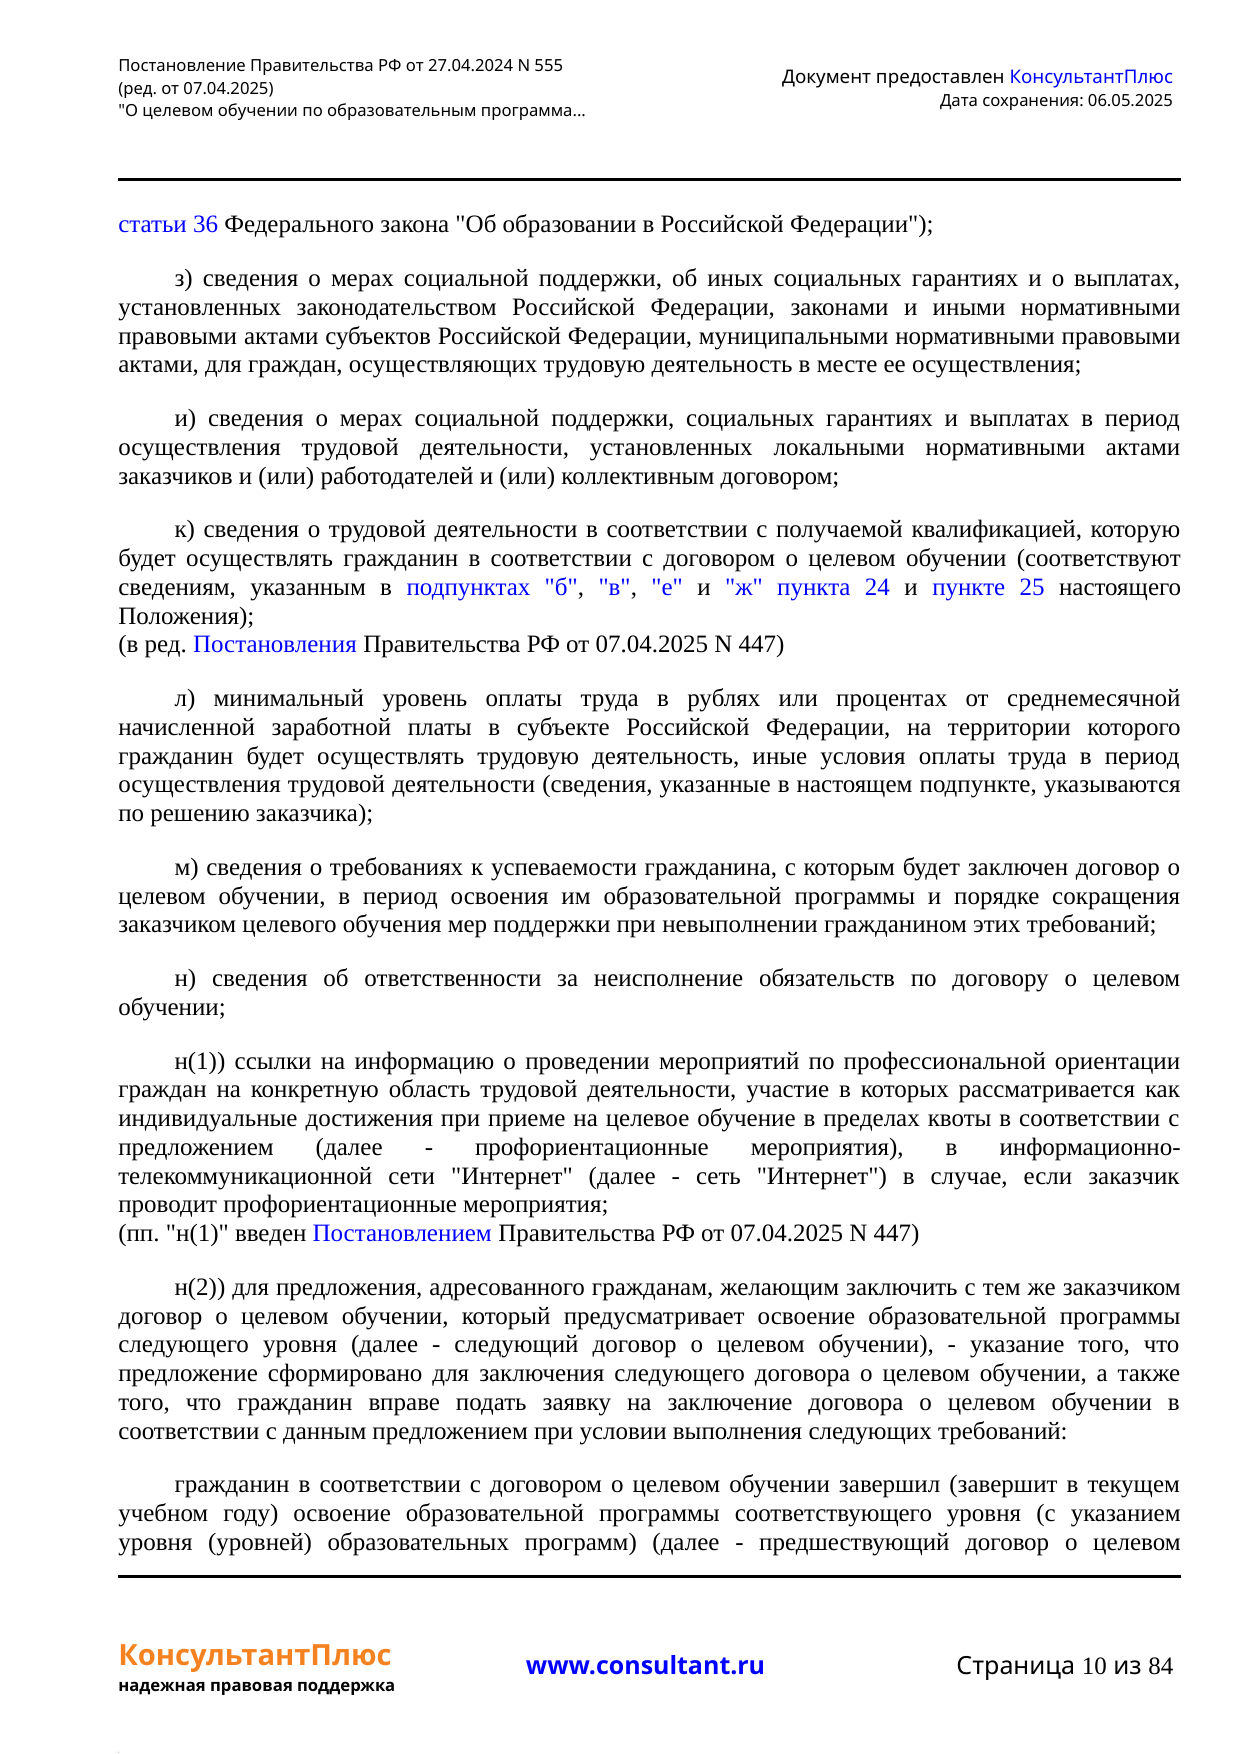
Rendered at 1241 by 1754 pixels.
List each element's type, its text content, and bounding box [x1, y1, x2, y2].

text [118, 209, 1181, 238]
text и) сведения о мерах социальной поддержки, социальных гарантиях и выплатах в период осуществления трудовой деятельности, установленных локальными нормативными актами заказчиков и (или) работодателей и (или) коллективным договором; [118, 403, 1181, 489]
text з) сведения о мерах социальной поддержки, об иных социальных гарантиях и о выплатах, установленных законодательством Российской Федерации, законами и иными нормативными правовыми актами субъектов Российской Федерации, муниципальными нормативными правовыми актами, для граждан, осуществляющих трудовую деятельность в месте ее осуществления; [118, 263, 1181, 378]
text м) сведения о требованиях к успеваемости гражданина, с которым будет заключен договор о целевом обучении, в период освоения им образовательной программы и порядке сокращения заказчиком целевого обучения мер поддержки при невыполнении гражданином этих требований; [118, 852, 1181, 938]
text н(1)) ссылки на информацию о проведении мероприятий по профессиональной ориентации граждан на конкретную область трудовой деятельности, участие в которых рассматривается как индивидуальные достижения при приеме на целевое обучение в пределах квоты в соответствии с предложением (далее - профориентационные мероприятия), в информационно-телекоммуникационной сети "Интернет" (далее - сеть "Интернет") в случае, если заказчик проводит профориентационные мероприятия; [118, 1046, 1181, 1218]
text н(2)) для предложения, адресованного гражданам, желающим заключить с тем же заказчиком договор о целевом обучении, который предусматривает освоение образовательной программы следующего уровня (далее - следующий договор о целевом обучении), - указание того, что предложение сформировано для заключения следующего договора о целевом обучении, а также того, что гражданин вправе подать заявку на заключение договора о целевом обучении в соответствии с данным предложением при условии выполнения следующих требований: [118, 1272, 1181, 1444]
text л) минимальный уровень оплаты труда в рублях или процентах от среднемесячной начисленной заработной платы в субъекте Российской Федерации, на территории которого гражданин будет осуществлять трудовую деятельность, иные условия оплаты труда в период осуществления трудовой деятельности (сведения, указанные в настоящем подпункте, указываются по решению заказчика); [118, 683, 1181, 827]
text н) сведения об ответственности за неисполнение обязательств по договору о целевом обучении; [118, 963, 1181, 1021]
text (пп. "н(1)" введен Постановлением Правительства РФ от 07.04.2025 N 447) [118, 1218, 1181, 1247]
text к) сведения о трудовой деятельности в соответствии с получаемой квалификацией, которую будет осуществлять гражданин в соответствии с договором о целевом обучении (соответствуют сведениям, указанным в подпунктах "б", "в", "е" и "ж" пункта 24 и пункте 25 настоящего Положения); [118, 514, 1181, 629]
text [118, 1469, 1181, 1556]
text (в ред. Постановления Правительства РФ от 07.04.2025 N 447) [118, 629, 1181, 658]
